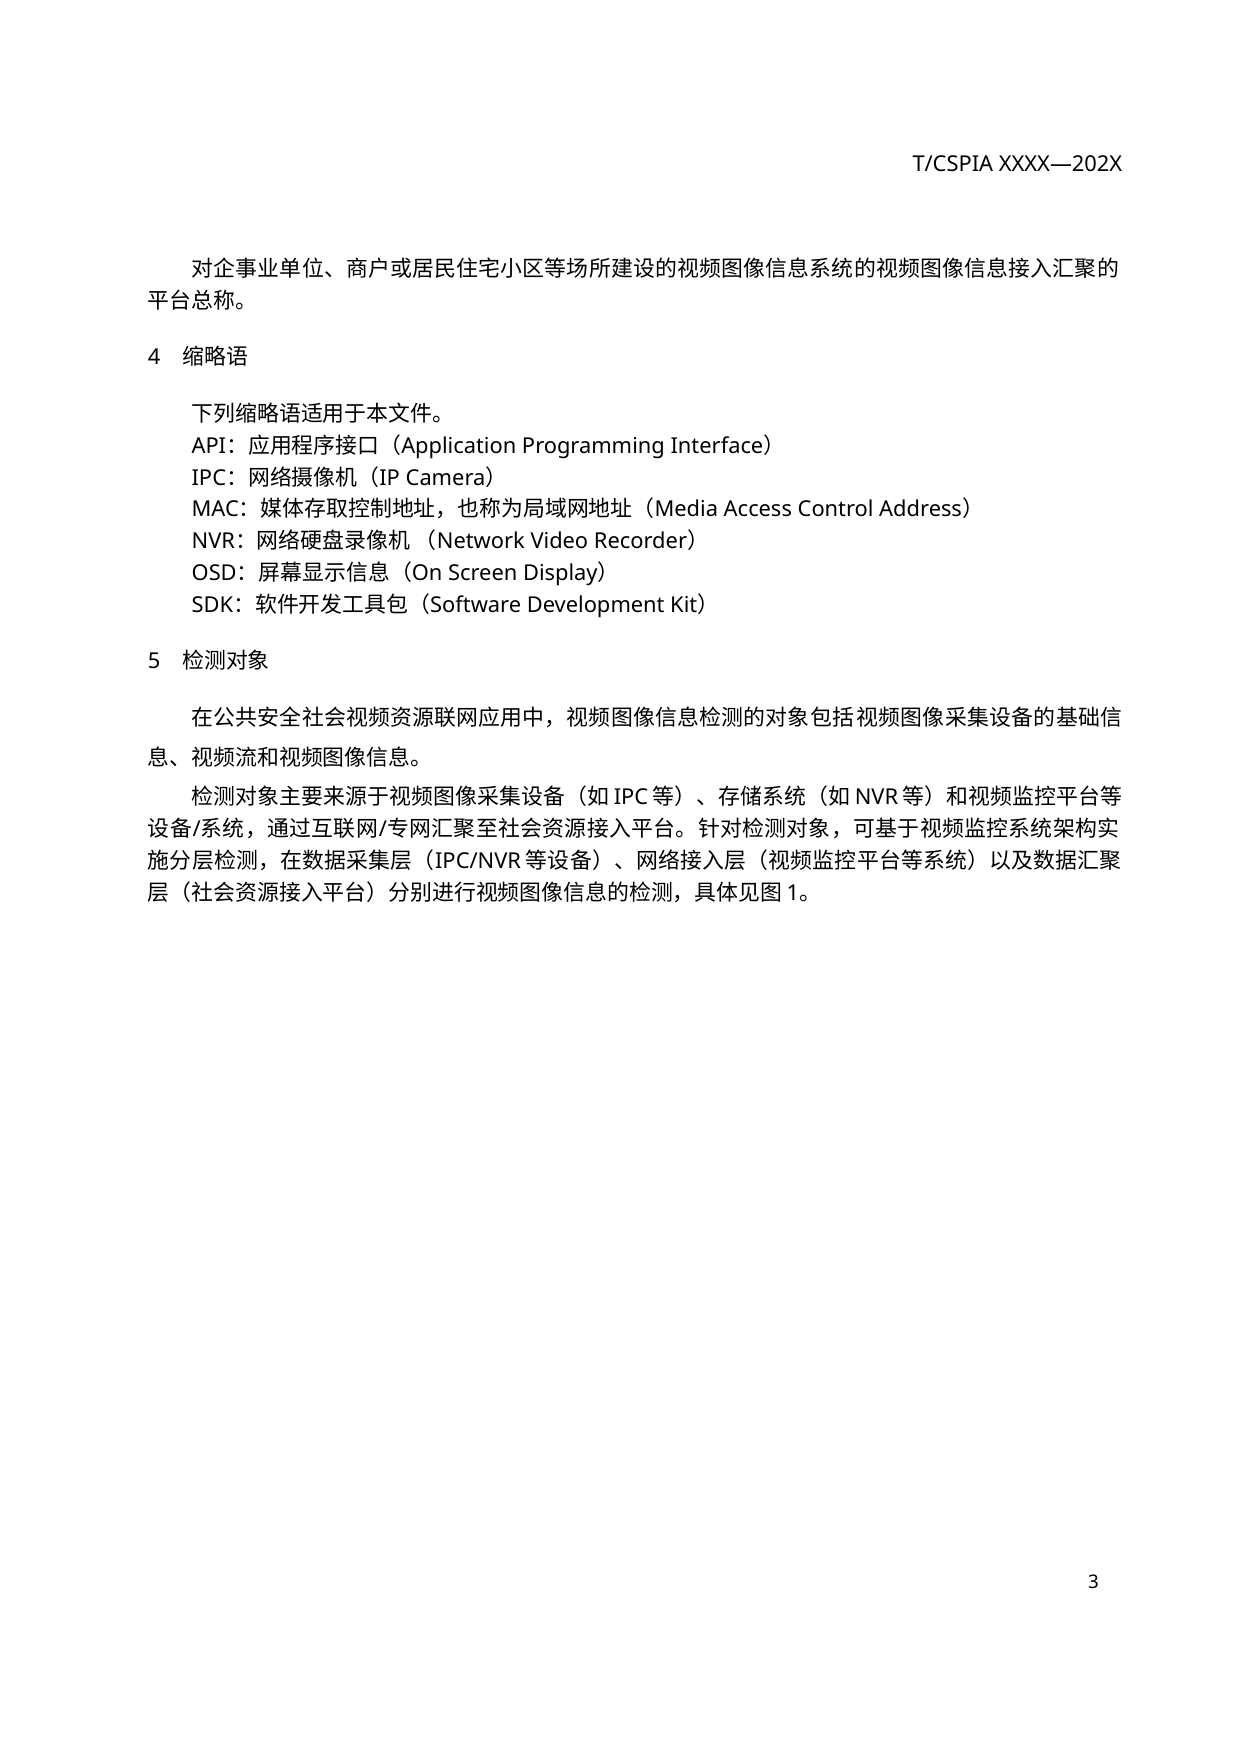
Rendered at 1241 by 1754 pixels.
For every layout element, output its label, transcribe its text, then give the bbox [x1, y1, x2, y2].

text API：应用程序接口（Application Programming Interface） [191, 428, 1122, 459]
text NVR：网络硬盘录像机 （Network Video Recorder） [191, 523, 1122, 555]
text SDK：软件开发工具包（Software Development Kit） [191, 587, 1122, 618]
text 下列缩略语适用于本文件。 [191, 396, 1122, 428]
text OSD：屏幕显示信息（On Screen Display） [191, 555, 1122, 587]
list 对企事业单位、商户或居民住宅小区等场所建设的视频图像信息系统的视频图像信息接入汇聚的平台总称。 [148, 251, 1122, 314]
text 在公共安全社会视频资源联网应用中，视频图像信息检测的对象包括视频图像采集设备的基础信息、视频流和视频图像信息。 [148, 700, 1122, 771]
text 检测对象主要来源于视频图像采集设备（如IPC等）、存储系统（如NVR等）和视频监控平台等设备/系统，通过互联网/专网汇聚至社会资源接入平台。针对检测对象，可基于视频监控系统架构实施分层检测，在数据采集层（IPC/NVR等设备）、网络接入层（视频监控平台等系统）以及数据汇聚层（社会资源接入平台）分别进行视频图像信息的检测，具体见图1。 [148, 779, 1122, 906]
text 缩略语 [148, 339, 1122, 371]
text IPC：网络摄像机（IP Camera） [191, 459, 1122, 491]
text 检测对象 [148, 643, 1122, 675]
text MAC：媒体存取控制地址，也称为局域网地址（Media Access Control Address） [191, 491, 1122, 523]
